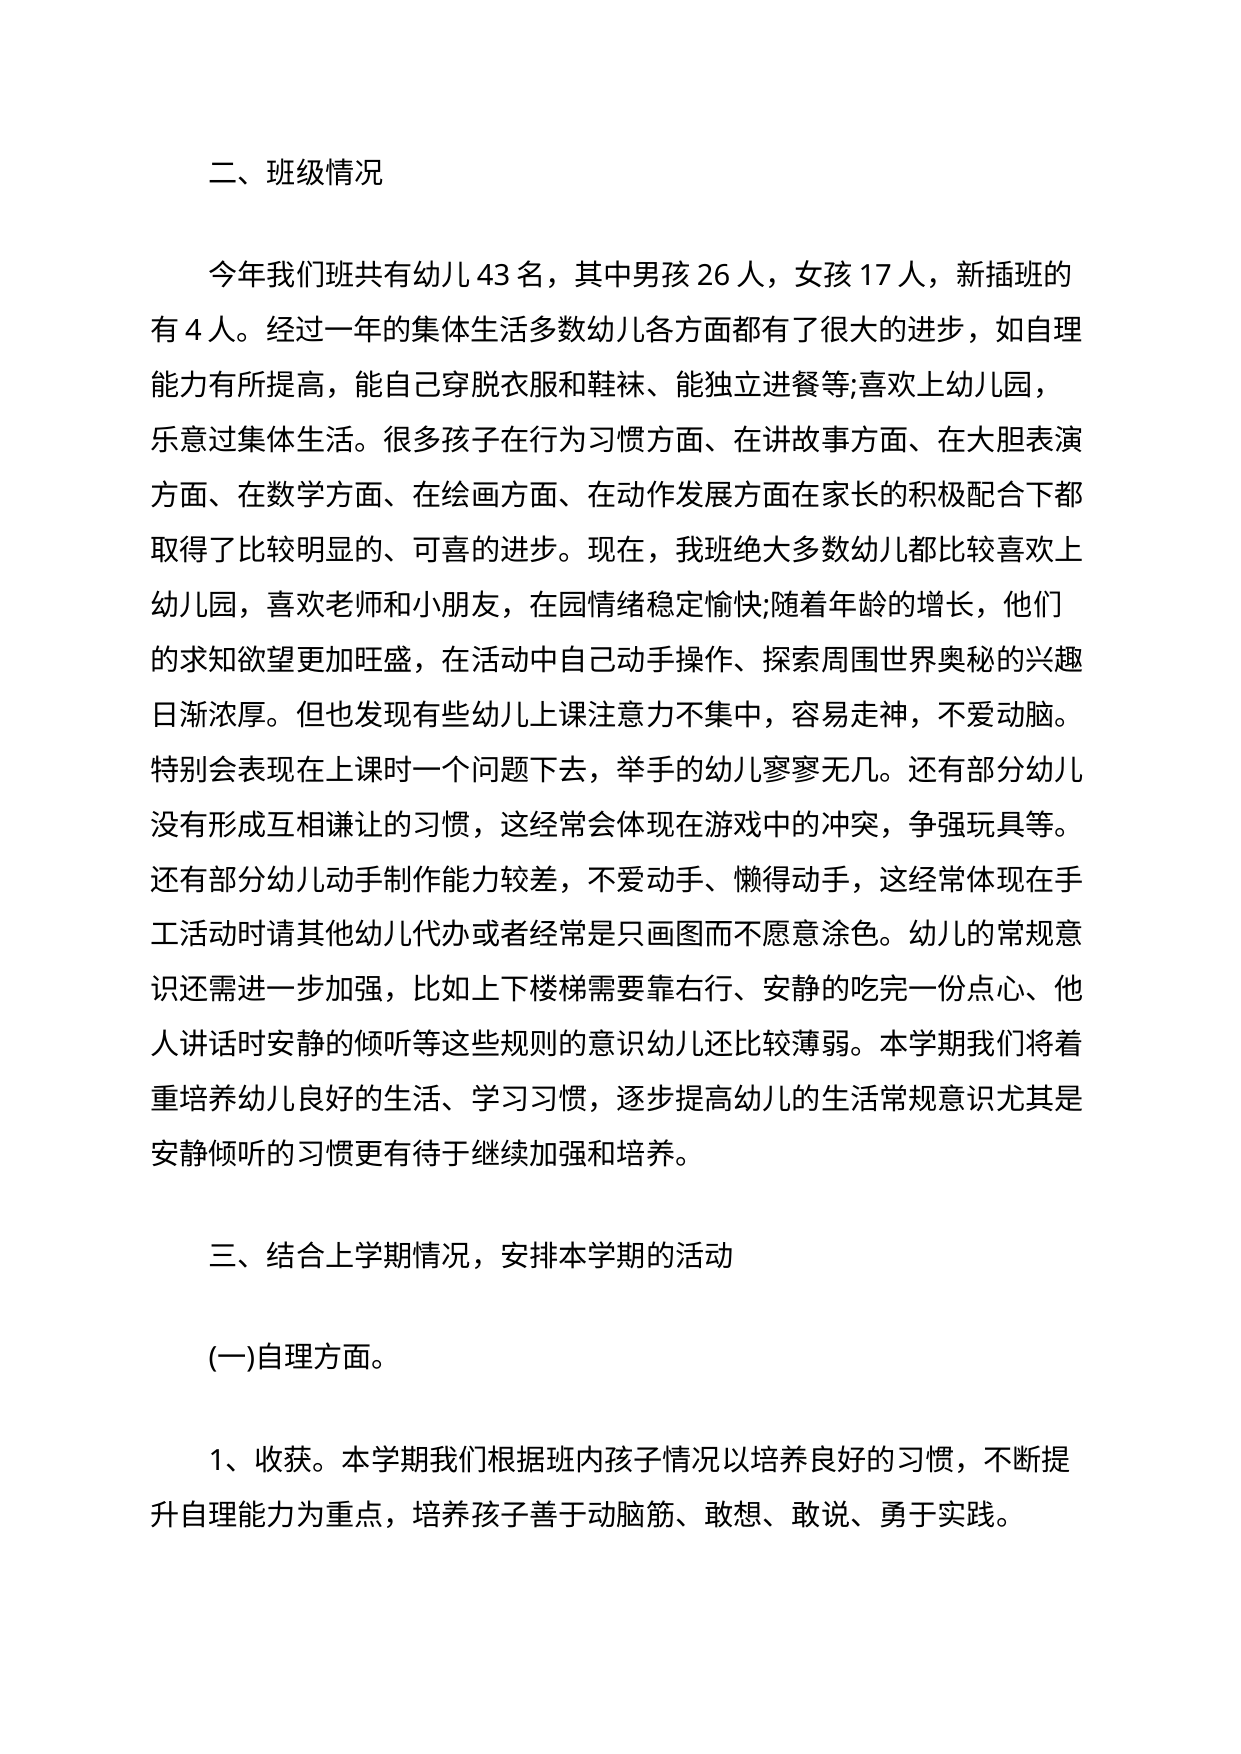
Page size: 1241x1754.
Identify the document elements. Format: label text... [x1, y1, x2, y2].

text (一)自理方面。 [150, 1334, 1090, 1376]
text 今年我们班共有幼儿43名，其中男孩26人，女孩17人，新插班的有4人。经过一年的集体生活多数幼儿各方面都有了很大的进步，如自理能力有所提高，能自己穿脱衣服和鞋袜、能独立进餐等;喜欢上幼儿园，乐意过集体生活。很多孩子在行为习惯方面、在讲故事方面、在大胆表演方面、在数学方面、在绘画方面、在动作发展方面在家长的积极配合下都取得了比较明显的、可喜的进步。现在，我班绝大多数幼儿都比较喜欢上幼儿园，喜欢老师和小朋友，在园情绪稳定愉快;随着年龄的增长，他们的求知欲望更加旺盛，在活动中自己动手操作、探索周围世界奥秘的兴趣日渐浓厚。但也发现有些幼儿上课注意力不集中，容易走神，不爱动脑。特别会表现在上课时一个问题下去，举手的幼儿寥寥无几。还有部分幼儿没有形成互相谦让的习惯，这经常会体现在游戏中的冲突，争强玩具等。还有部分幼儿动手制作能力较差，不爱动手、懒得动手，这经常体现在手工活动时请其他幼儿代办或者经常是只画图而不愿意涂色。幼儿的常规意识还需进一步加强，比如上下楼梯需要靠右行、安静的吃完一份点心、他人讲话时安静的倾听等这些规则的意识幼儿还比较薄弱。本学期我们将着重培养幼儿良好的生活、学习习惯，逐步提高幼儿的生活常规意识尤其是安静倾听的习惯更有待于继续加强和培养。 [150, 252, 1090, 1173]
text 三、结合上学期情况，安排本学期的活动 [150, 1232, 1090, 1274]
text 1、收获。本学期我们根据班内孩子情况以培养良好的习惯，不断提升自理能力为重点，培养孩子善于动脑筋、敢想、敢说、勇于实践。 [150, 1436, 1090, 1533]
text 二、班级情况 [150, 150, 1090, 192]
